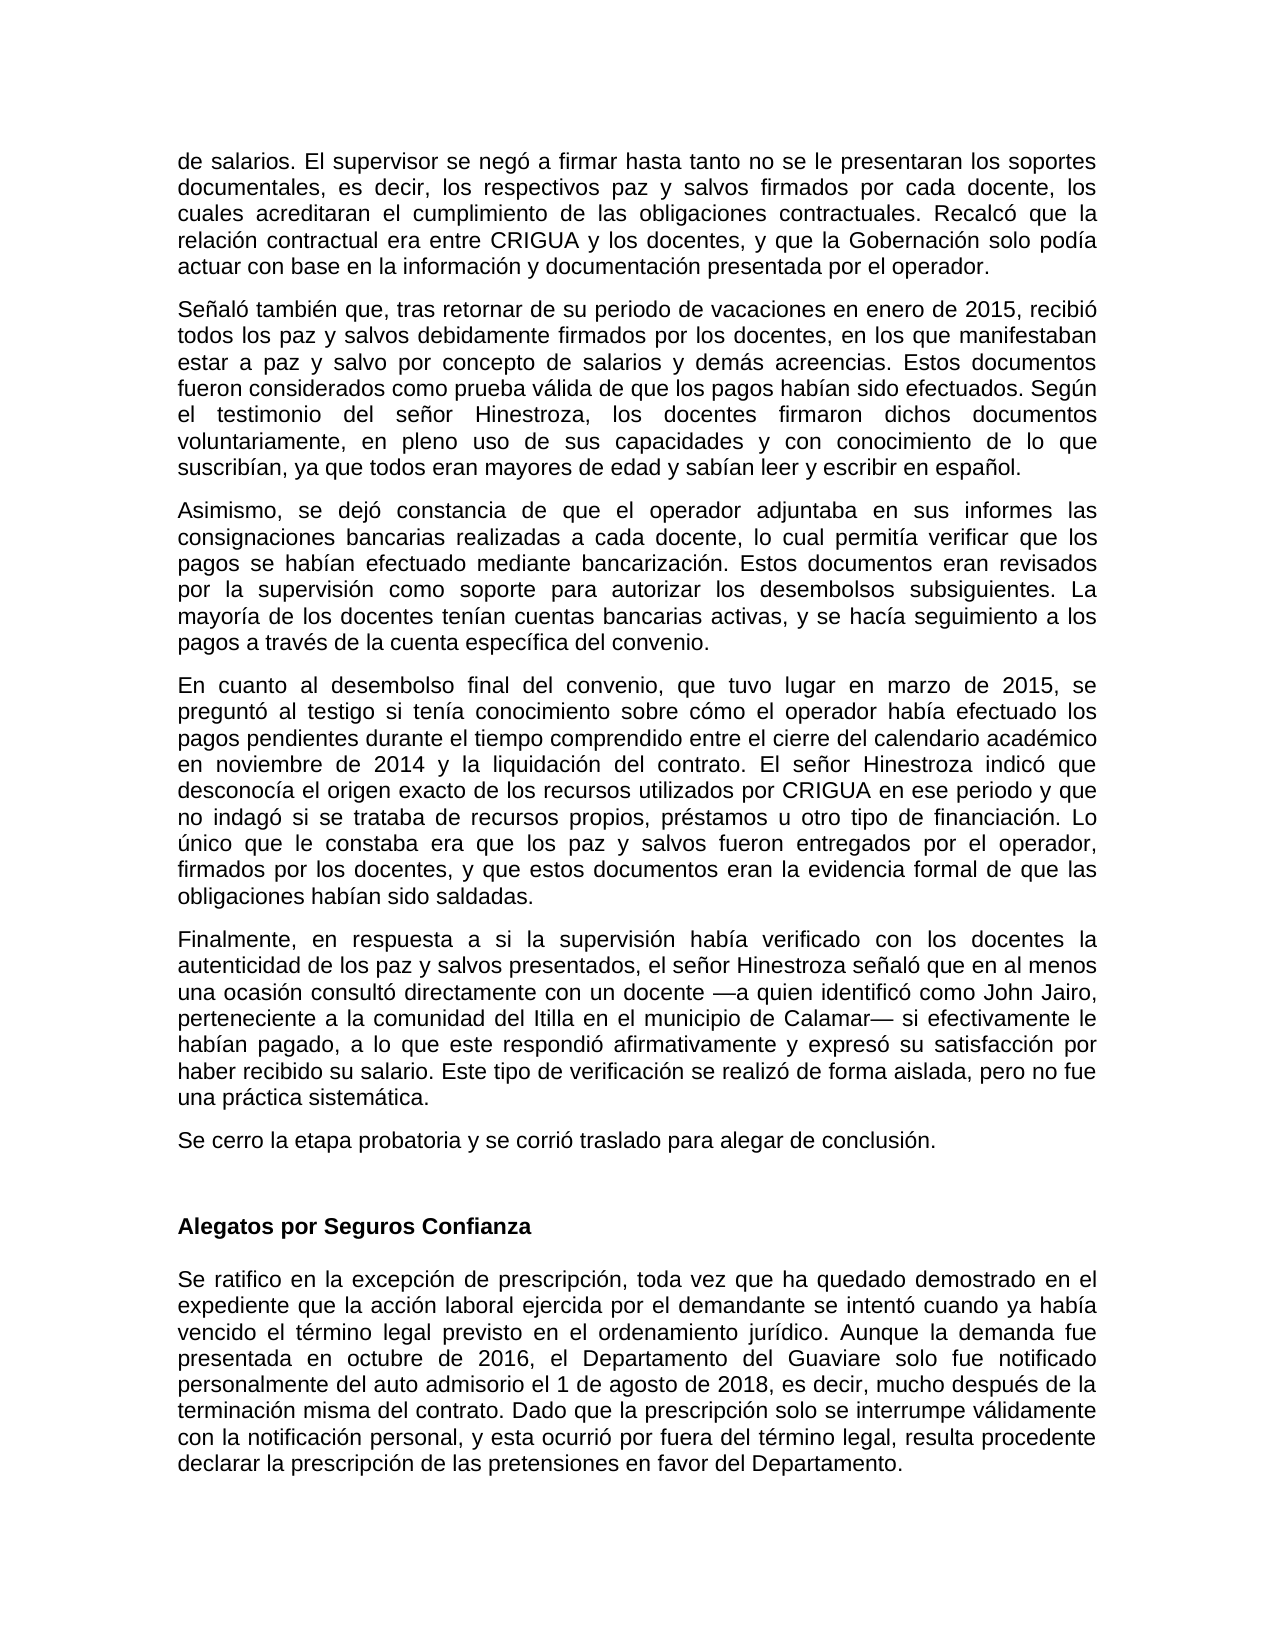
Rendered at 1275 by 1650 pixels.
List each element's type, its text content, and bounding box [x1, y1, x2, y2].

text Se ratifico en la excepción de prescripción, toda vez que ha quedado demostrado en el expediente que la acción laboral ejercida por el demandante se intentó cuando ya había vencido el término legal previsto en el ordenamiento jurídico. Aunque la demanda fue presentada en octubre de 2016, el Departamento del Guaviare solo fue notificado personalmente del auto admisorio el 1 de agosto de 2018, es decir, mucho después de la terminación misma del contrato. Dado que la prescripción solo se interrumpe válidamente con la notificación personal, y esta ocurrió por fuera del término legal, resulta procedente declarar la prescripción de las pretensiones en favor del Departamento. [177, 1266, 1098, 1477]
text Finalmente, en respuesta a si la supervisión había verificado con los docentes la autenticidad de los paz y salvos presentados, el señor Hinestroza señaló que en al menos una ocasión consultó directamente con un docente —a quien identificó como John Jairo, perteneciente a la comunidad del Itilla en el municipio de Calamar— si efectivamente le habían pagado, a lo que este respondió afirmativamente y expresó su satisfacción por haber recibido su salario. Este tipo de verificación se realizó de forma aislada, pero no fue una práctica sistemática. [177, 926, 1098, 1110]
text Asimismo, se dejó constancia de que el operador adjuntaba en sus informes las consignaciones bancarias realizadas a cada docente, lo cual permitía verificar que los pagos se habían efectuado mediante bancarización. Estos documentos eran revisados por la supervisión como soporte para autorizar los desembolsos subsiguientes. La mayoría de los docentes tenían cuentas bancarias activas, y se hacía seguimiento a los pagos a través de la cuenta específica del convenio. [177, 497, 1098, 655]
text Señaló también que, tras retornar de su periodo de vacaciones en enero de 2015, recibió todos los paz y salvos debidamente firmados por los docentes, en los que manifestaban estar a paz y salvo por concepto de salarios y demás acreencias. Estos documentos fueron considerados como prueba válida de que los pagos habían sido efectuados. Según el testimonio del señor Hinestroza, los docentes firmaron dichos documentos voluntariamente, en pleno uso de sus capacidades y con conocimiento de lo que suscribían, ya que todos eran mayores de edad y sabían leer y escribir en español. [177, 296, 1098, 481]
text Se cerro la etapa probatoria y se corrió traslado para alegar de conclusión. [177, 1127, 1098, 1153]
text Alegatos por Seguros Confianza [177, 1213, 1098, 1239]
text En cuanto al desembolso final del convenio, que tuvo lugar en marzo de 2015, se preguntó al testigo si tenía conocimiento sobre cómo el operador había efectuado los pagos pendientes durante el tiempo comprendido entre el cierre del calendario académico en noviembre de 2014 y la liquidación del contrato. El señor Hinestroza indicó que desconocía el origen exacto de los recursos utilizados por CRIGUA en ese periodo y que no indagó si se trataba de recursos propios, préstamos u otro tipo de financiación. Lo único que le constaba era que los paz y salvos fueron entregados por el operador, firmados por los docentes, y que estos documentos eran la evidencia formal de que las obligaciones habían sido saldadas. [177, 672, 1098, 909]
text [177, 148, 1098, 279]
